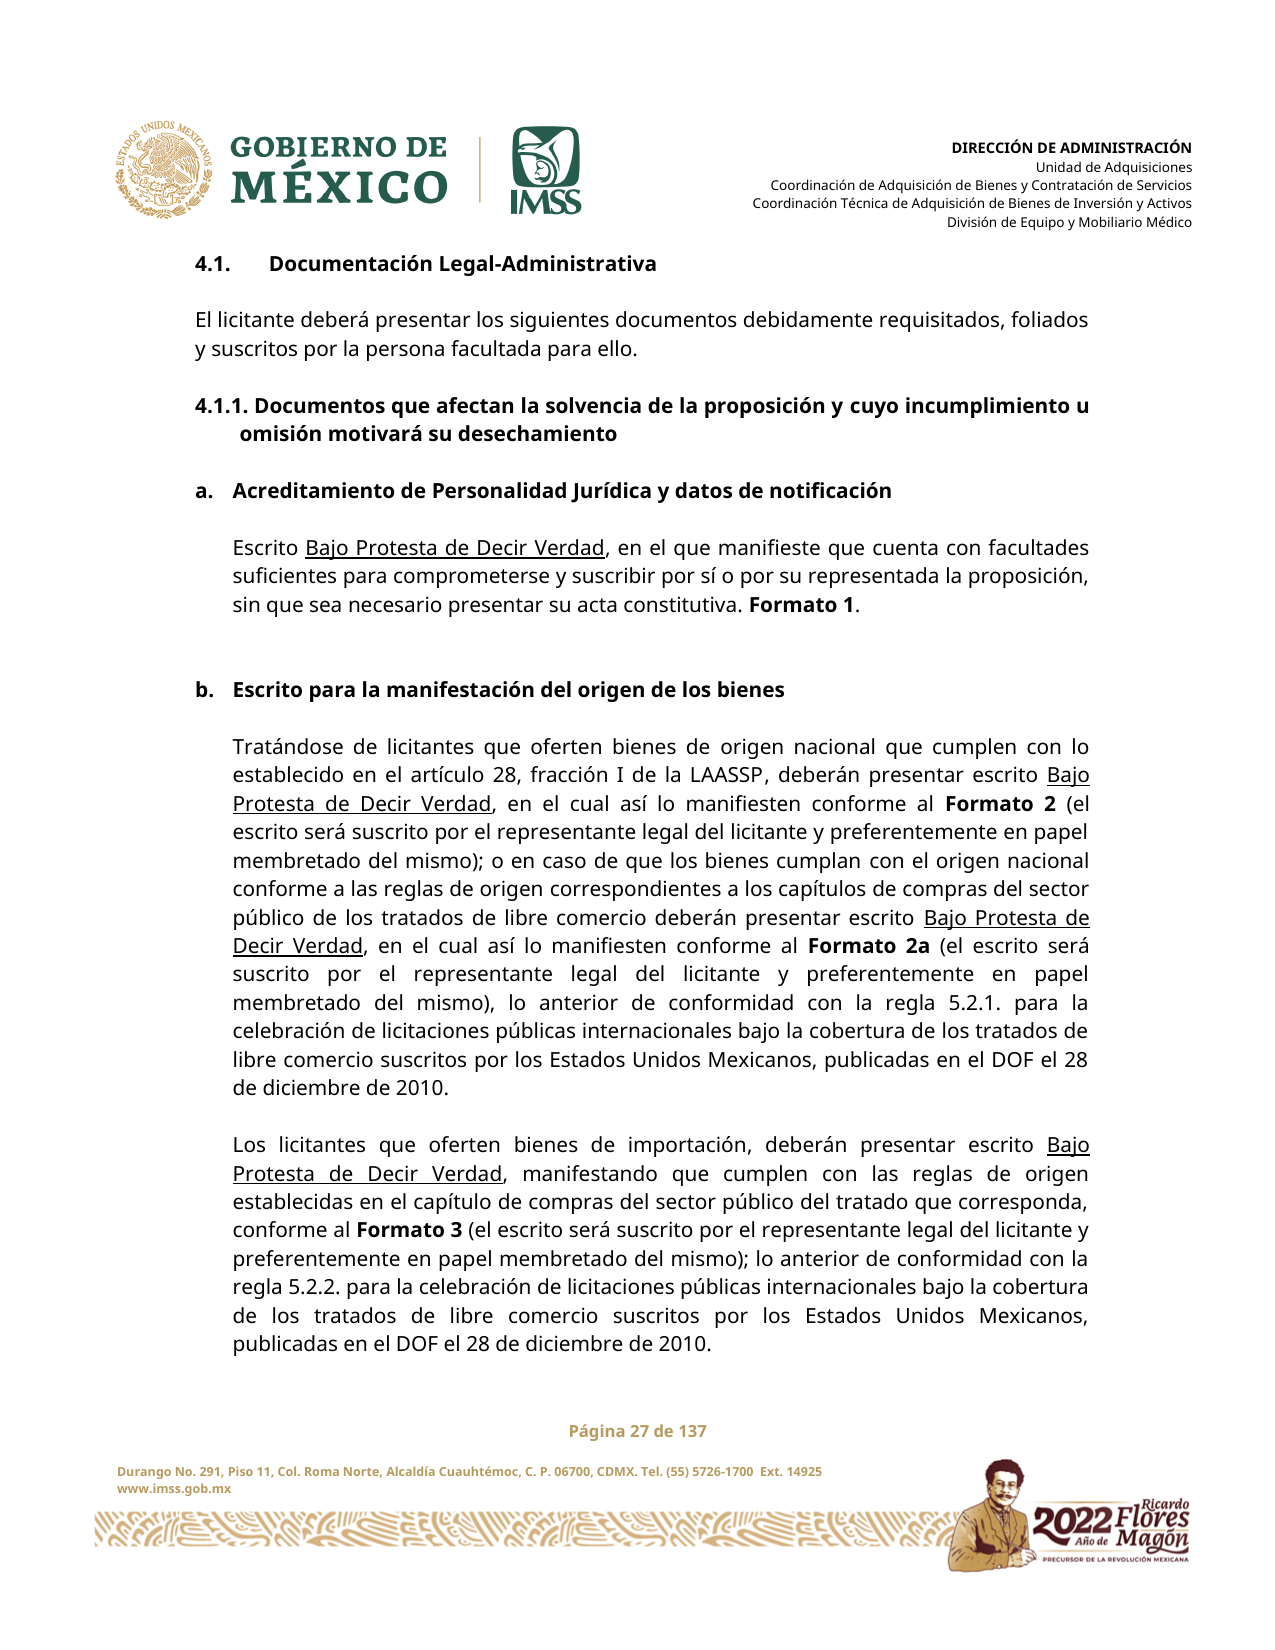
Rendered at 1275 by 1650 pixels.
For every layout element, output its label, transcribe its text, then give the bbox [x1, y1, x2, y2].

text Tratándose de licitantes que oferten bienes de origen nacional que cumplen con lo establecido en el artículo 28, fracción I de la LAASSP, deberán presentar escrito Bajo Protesta de Decir Verdad, en el cual así lo manifiesten conforme al Formato 2 (el escrito será suscrito por el representante legal del licitante y preferentemente en papel membretado del mismo); o en caso de que los bienes cumplan con el origen nacional conforme a las reglas de origen correspondientes a los capítulos de compras del sector público de los tratados de libre comercio deberán presentar escrito Bajo Protesta de Decir Verdad, en el cual así lo manifiesten conforme al Formato 2a (el escrito será suscrito por el representante legal del licitante y preferentemente en papel membretado del mismo), lo anterior de conformidad con la regla 5.2.1. para la celebración de licitaciones públicas internacionales bajo la cobertura de los tratados de libre comercio suscritos por los Estados Unidos Mexicanos, publicadas en el DOF el 28 de diciembre de 2010. [232, 732, 1090, 1102]
subtitle Documentación Legal-Administrativa [195, 249, 1090, 277]
text Los licitantes que oferten bienes de importación, deberán presentar escrito Bajo Protesta de Decir Verdad, manifestando que cumplen con las reglas de origen establecidas en el capítulo de compras del sector público del tratado que corresponda, conforme al Formato 3 (el escrito será suscrito por el representante legal del licitante y preferentemente en papel membretado del mismo); lo anterior de conformidad con la regla 5.2.2. para la celebración de licitaciones públicas internacionales bajo la cobertura de los tratados de libre comercio suscritos por los Estados Unidos Mexicanos, publicadas en el DOF el 28 de diciembre de 2010. [232, 1130, 1090, 1358]
picture [3, 1453, 1275, 1623]
subtitle Acreditamiento de Personalidad Jurídica y datos de notificación [195, 476, 1090, 504]
text Escrito Bajo Protesta de Decir Verdad, en el que manifieste que cuenta con facultades suficientes para comprometerse y suscribir por sí o por su representada la proposición, sin que sea necesario presentar su acta constitutiva. Formato 1. [232, 533, 1090, 618]
text El licitante deberá presentar los siguientes documentos debidamente requisitados, foliados y suscritos por la persona facultada para ello. [195, 306, 1090, 362]
subtitle Documentos que afectan la solvencia de la proposición y cuyo incumplimiento u omisión motivará su desechamiento [195, 391, 1090, 448]
subtitle Escrito para la manifestación del origen de los bienes [195, 675, 1090, 704]
picture [102, 107, 621, 222]
